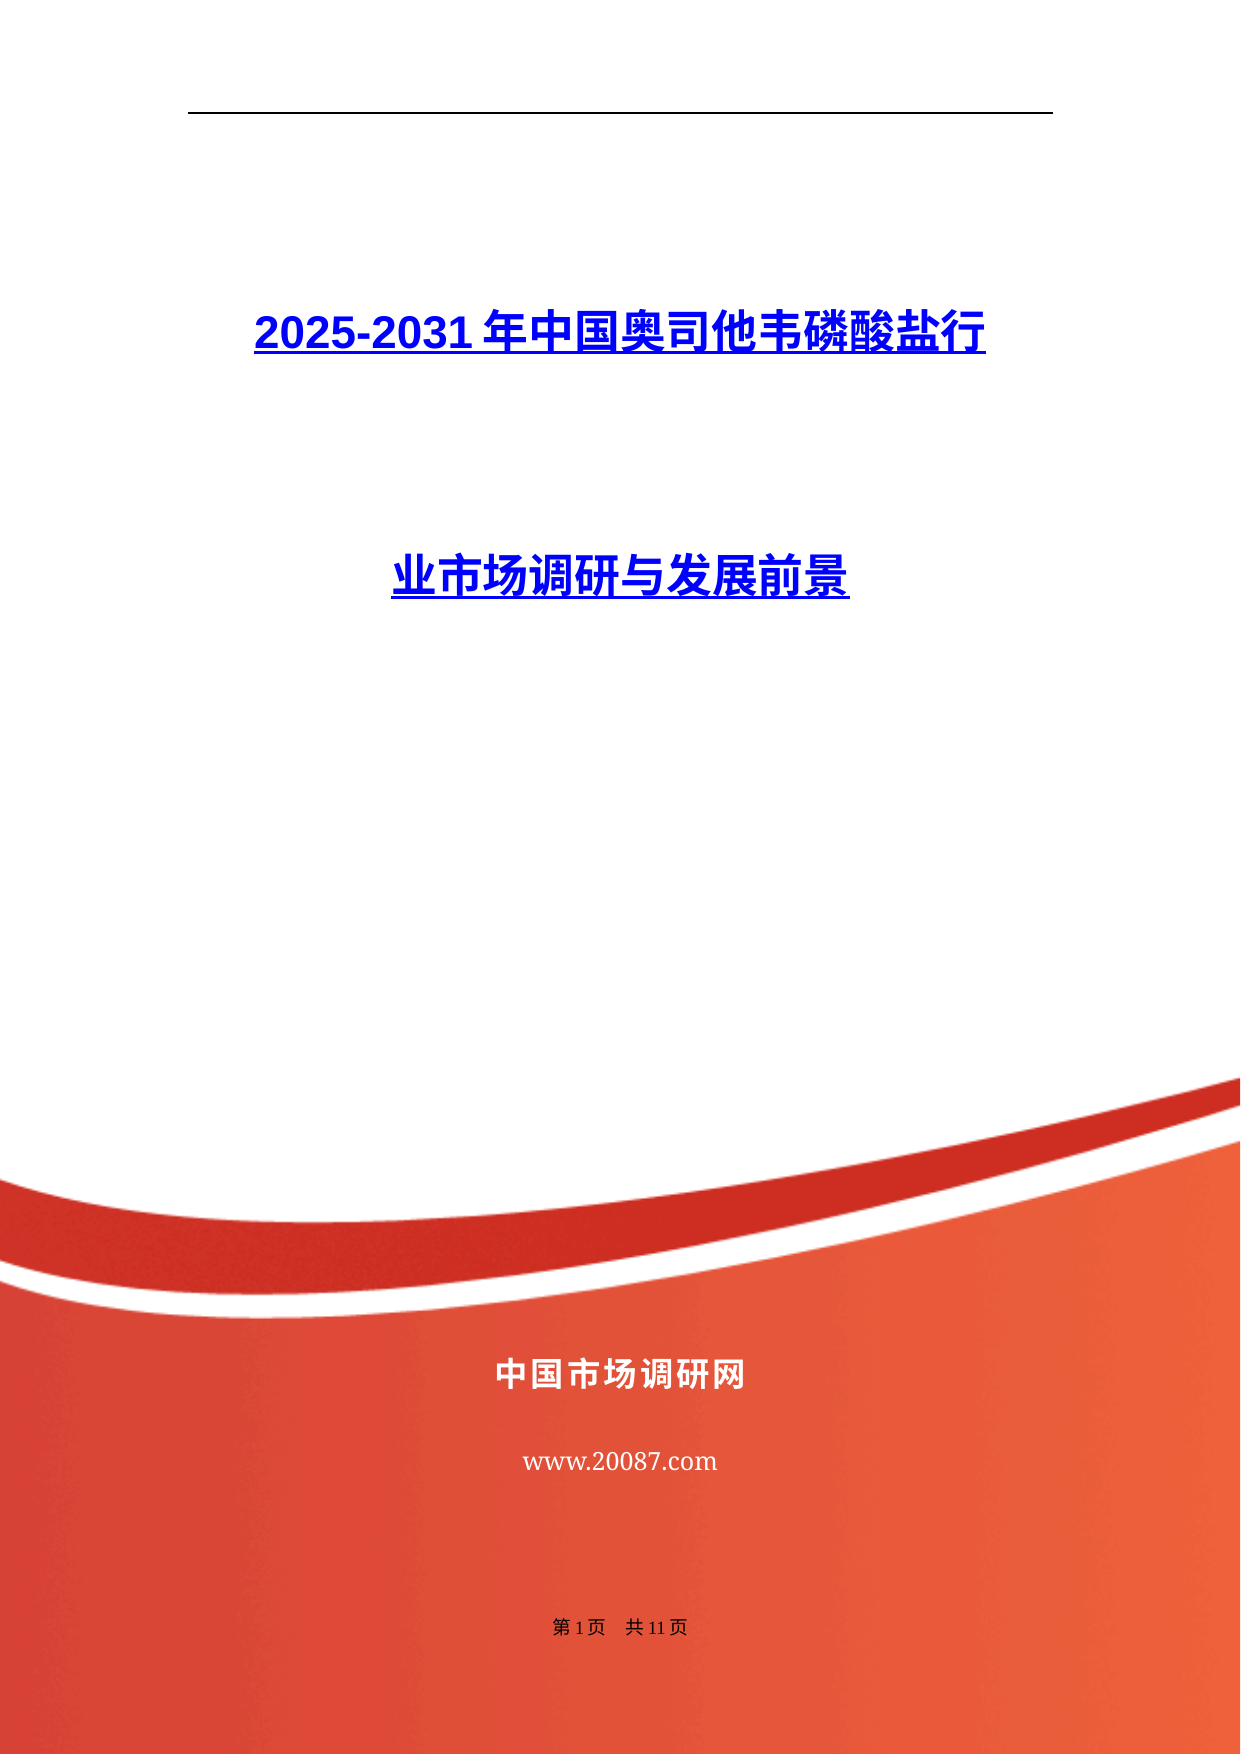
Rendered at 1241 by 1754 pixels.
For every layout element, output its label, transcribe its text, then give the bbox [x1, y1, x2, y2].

picture [0, 1006, 1241, 1754]
subtitle 中国市场调研网 [187, 1339, 1053, 1404]
table_header 2025-2031年中国奥司他韦磷酸盐行业市场调研与发展前景 [188, 207, 1053, 773]
text www.20087.com [187, 1428, 1053, 1493]
